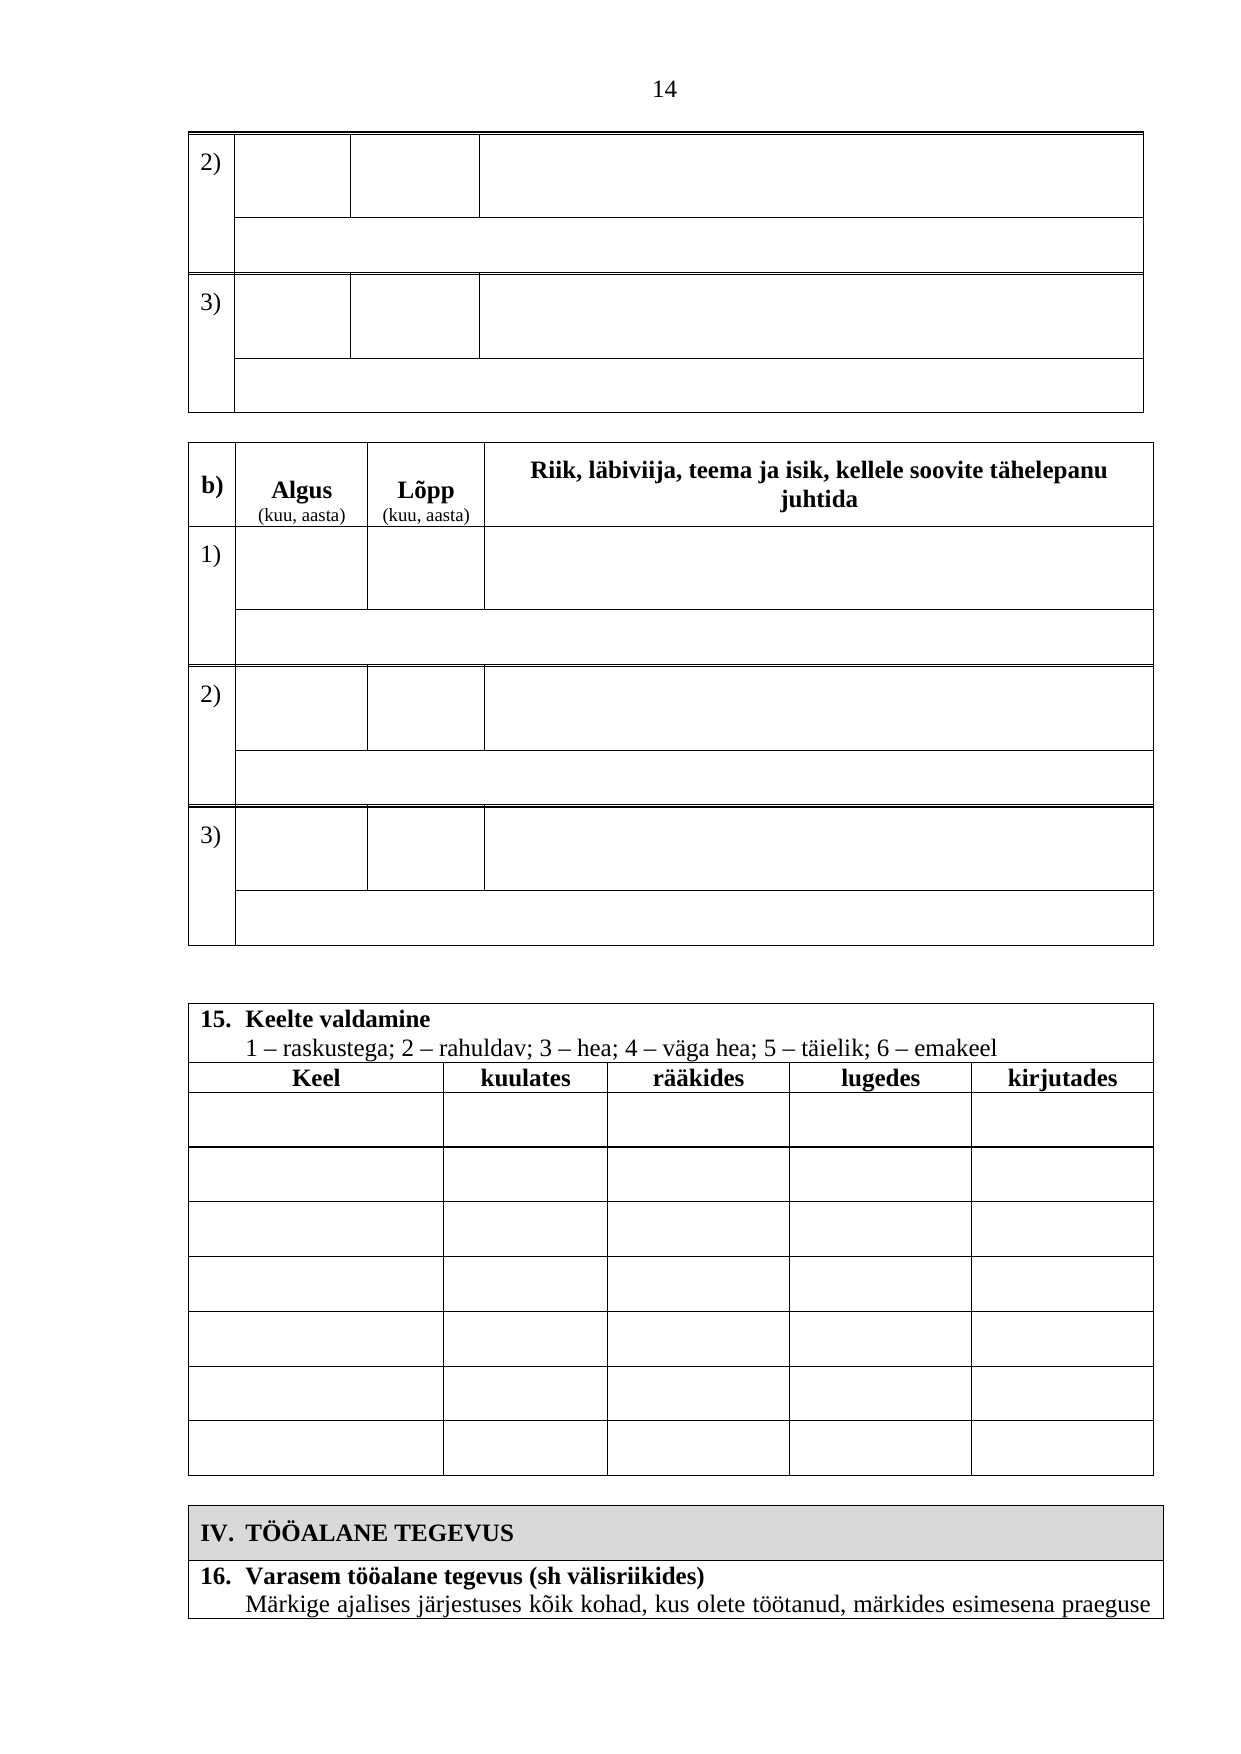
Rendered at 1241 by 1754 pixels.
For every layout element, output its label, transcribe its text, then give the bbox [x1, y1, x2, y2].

table_header Keelte valdamine 1 – raskustega; 2 – rahuldav; 3 – hea; 4 – väga hea; 5 – täielik; 6 – emakeel [189, 1004, 1153, 1062]
table_header Algus (kuu, aasta) [236, 443, 367, 526]
table_cell [444, 1093, 607, 1146]
table_cell [189, 1312, 443, 1366]
table_cell [480, 275, 1143, 357]
table_cell [235, 218, 1143, 272]
table_cell [790, 1202, 971, 1256]
table_header TÖÖALANE TEGEVUS [189, 1506, 1163, 1560]
table_cell [790, 1093, 971, 1146]
table_cell [790, 1367, 971, 1420]
table_cell [485, 808, 1153, 890]
table_cell [608, 1421, 789, 1475]
table_cell [608, 1312, 789, 1366]
table_cell [972, 1202, 1153, 1256]
table_cell [608, 1148, 789, 1201]
table_cell [444, 1312, 607, 1366]
table_cell [485, 667, 1153, 749]
table_cell [189, 135, 234, 217]
table_cell [972, 1093, 1153, 1146]
table_cell [236, 808, 367, 890]
table_header Lõpp (kuu, aasta) [368, 443, 484, 526]
table_cell [189, 1367, 443, 1420]
table_cell [444, 1257, 607, 1311]
table_cell [444, 1202, 607, 1256]
table_cell [444, 1148, 607, 1201]
table_cell [189, 217, 234, 272]
table_cell [368, 808, 484, 890]
table_header Riik, läbiviija, teema ja isik, kellele soovite tähelepanu juhtida [485, 443, 1153, 526]
table_cell [189, 609, 235, 664]
table_cell rääkides [608, 1063, 789, 1092]
table_cell lugedes [790, 1063, 971, 1092]
table_cell [608, 1367, 789, 1420]
table_cell [790, 1257, 971, 1311]
table_cell Keel [189, 1063, 443, 1092]
table_cell [189, 275, 234, 357]
table_cell [608, 1093, 789, 1146]
table_cell [235, 275, 350, 357]
table_cell [189, 358, 234, 412]
table_cell kuulates [444, 1063, 607, 1092]
table_cell [235, 359, 1143, 412]
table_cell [189, 1561, 1163, 1618]
table_cell [189, 890, 235, 945]
table_cell [189, 527, 235, 609]
table_cell [972, 1367, 1153, 1420]
table_cell [972, 1257, 1153, 1311]
table_cell [189, 1421, 443, 1475]
table_cell [608, 1257, 789, 1311]
table_cell [485, 527, 1153, 609]
table_cell [972, 1148, 1153, 1201]
table_cell [972, 1421, 1153, 1475]
table_cell [189, 750, 235, 804]
table_cell [236, 891, 1153, 945]
table_cell [236, 527, 367, 609]
table_cell [189, 1148, 443, 1201]
table_cell [189, 1257, 443, 1311]
table_cell [189, 1202, 443, 1256]
table_cell [608, 1202, 789, 1256]
table_cell [790, 1148, 971, 1201]
table_header b) [189, 443, 235, 526]
table_cell [351, 135, 479, 217]
table_cell [236, 610, 1153, 664]
table_cell [235, 135, 350, 217]
table_cell [368, 527, 484, 609]
table_cell [189, 1093, 443, 1146]
table_cell [189, 808, 235, 890]
table_cell [351, 275, 479, 357]
table_cell [368, 667, 484, 749]
table_cell [444, 1367, 607, 1420]
table_cell [236, 667, 367, 749]
table_cell kirjutades [972, 1063, 1153, 1092]
table_cell [444, 1421, 607, 1475]
table_cell [480, 135, 1143, 217]
table_cell [189, 667, 235, 749]
table_cell [236, 751, 1153, 804]
table_cell [972, 1312, 1153, 1366]
table_cell [790, 1312, 971, 1366]
table_cell [790, 1421, 971, 1475]
